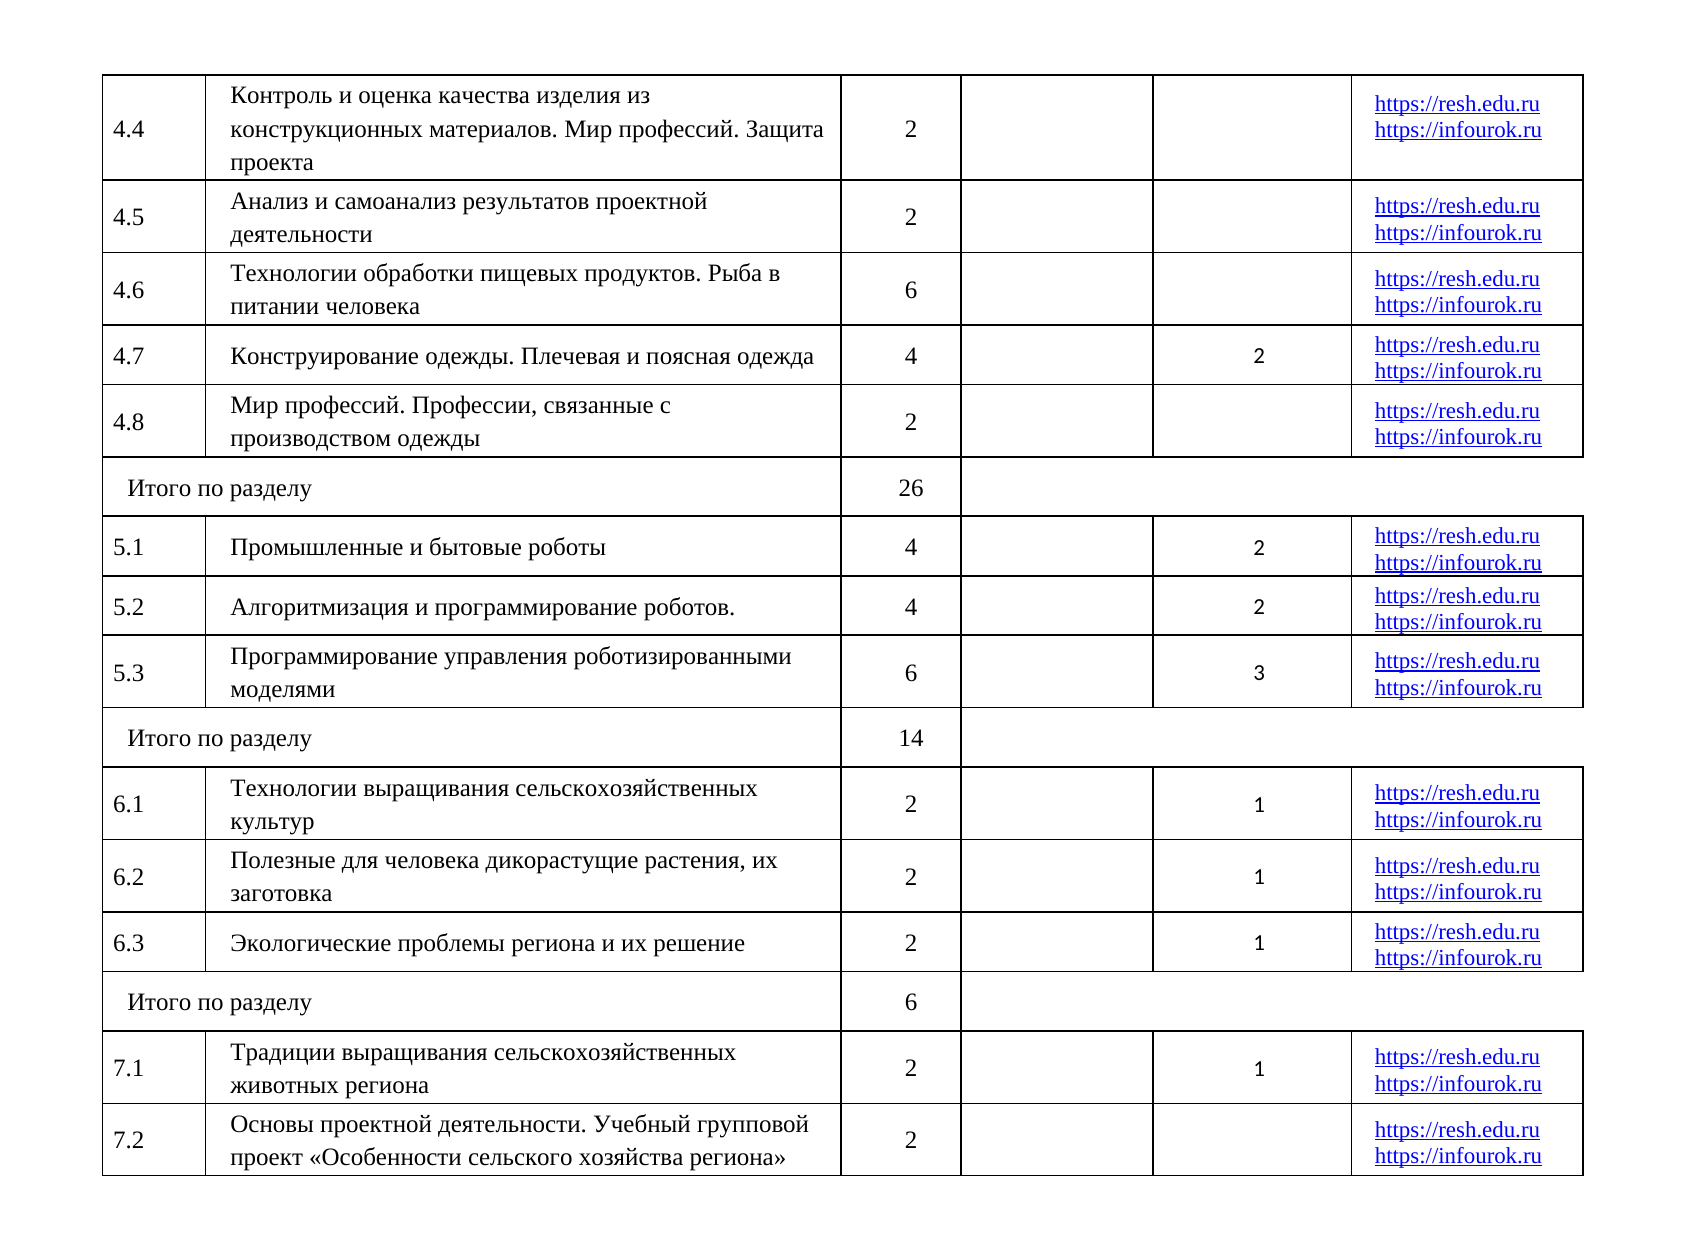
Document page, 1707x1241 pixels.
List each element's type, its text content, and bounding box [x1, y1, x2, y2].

table_cell 4 [842, 577, 960, 634]
table_cell [962, 76, 1152, 179]
table_cell Контроль и оценка качества изделия из конструкционных материалов. Мир профессий. Защита проекта [206, 76, 840, 179]
table_cell 6 [842, 253, 960, 324]
table_cell [1154, 1104, 1351, 1175]
table_cell 5.3 [103, 636, 205, 707]
table_cell https://resh.edu.ru https://infourok.ru [1352, 385, 1582, 456]
table_cell 1 [1154, 913, 1351, 971]
table_cell Технологии выращивания сельскохозяйственных культур [206, 768, 840, 839]
table_cell [962, 840, 1152, 911]
table_cell [1154, 181, 1351, 252]
table_cell 4 [842, 517, 960, 575]
table_cell [962, 517, 1152, 575]
table_cell 2 [1154, 577, 1351, 634]
table_cell 4.5 [103, 181, 205, 252]
table_cell 2 [842, 840, 960, 911]
table_cell 7.1 [103, 1032, 205, 1102]
table_cell [962, 326, 1152, 383]
table_cell Традиции выращивания сельскохозяйственных животных региона [206, 1032, 840, 1102]
table_cell Итого по разделу [103, 708, 840, 766]
table_cell Итого по разделу [103, 972, 840, 1030]
table_cell Программирование управления роботизированными моделями [206, 636, 840, 707]
table_cell 4.8 [103, 385, 205, 456]
table_cell https://resh.edu.ru https://infourok.ru [1352, 913, 1582, 971]
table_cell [1352, 76, 1582, 179]
table_cell 14 [842, 708, 960, 766]
table_cell 6.3 [103, 913, 205, 971]
table_cell 6.1 [103, 768, 205, 839]
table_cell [1352, 1104, 1582, 1175]
table_cell https://resh.edu.ru https://infourok.ru [1352, 517, 1582, 575]
table_cell 26 [842, 458, 960, 515]
table_cell 4 [842, 326, 960, 383]
table_cell Анализ и самоанализ результатов проектной деятельности [206, 181, 840, 252]
table_cell 2 [1154, 517, 1351, 575]
table_cell [962, 636, 1152, 707]
table_cell Технологии обработки пищевых продуктов. Рыба в питании человека [206, 253, 840, 324]
table_cell https://resh.edu.ru https://infourok.ru [1352, 840, 1582, 911]
table_cell 6 [842, 636, 960, 707]
table_cell Конструирование одежды. Плечевая и поясная одежда [206, 326, 840, 383]
table_cell [962, 768, 1152, 839]
table_cell 2 [842, 1104, 960, 1175]
table_cell 3 [1154, 636, 1351, 707]
table_cell Основы проектной деятельности. Учебный групповой проект «Особенности сельского хозяйства региона» [206, 1104, 840, 1175]
table_cell 2 [1154, 326, 1351, 383]
table_cell Мир профессий. Профессии, связанные с производством одежды [206, 385, 840, 456]
table_cell [962, 181, 1152, 252]
table_cell 2 [842, 1032, 960, 1102]
table_cell 5.1 [103, 517, 205, 575]
table_cell [962, 1104, 1152, 1175]
table_cell https://resh.edu.ru https://infourok.ru [1352, 768, 1582, 839]
table_cell 1 [1154, 840, 1351, 911]
table_cell https://resh.edu.ru https://infourok.ru [1352, 1032, 1582, 1102]
table_cell 1 [1154, 768, 1351, 839]
table_cell [962, 577, 1152, 634]
table_cell 2 [842, 768, 960, 839]
table_cell https://resh.edu.ru https://infourok.ru [1352, 253, 1582, 324]
table_cell 1 [1154, 1032, 1351, 1102]
table_cell [1154, 253, 1351, 324]
table_cell Промышленные и бытовые роботы [206, 517, 840, 575]
table_cell 6 [842, 972, 960, 1030]
table_cell 5.2 [103, 577, 205, 634]
table_cell Экологические проблемы региона и их решение [206, 913, 840, 971]
table_cell https://resh.edu.ru https://infourok.ru [1352, 326, 1582, 383]
table_cell https://resh.edu.ru https://infourok.ru [1352, 181, 1582, 252]
table_cell Полезные для человека дикорастущие растения, их заготовка [206, 840, 840, 911]
table_cell 2 [842, 913, 960, 971]
table_cell [962, 913, 1152, 971]
table_cell 4.7 [103, 326, 205, 383]
table_cell [962, 385, 1152, 456]
table_cell [962, 253, 1152, 324]
table_cell Алгоритмизация и программирование роботов. [206, 577, 840, 634]
table_cell Итого по разделу [103, 458, 840, 515]
table_cell 4.6 [103, 253, 205, 324]
table_cell 6.2 [103, 840, 205, 911]
table_cell 4.4 [103, 76, 205, 179]
table_cell [1154, 76, 1351, 179]
table_cell 2 [842, 181, 960, 252]
table_cell 7.2 [103, 1104, 205, 1175]
table_cell [1154, 385, 1351, 456]
table_cell [962, 1032, 1152, 1102]
table_cell https://resh.edu.ru https://infourok.ru [1352, 577, 1582, 634]
table_cell https://resh.edu.ru https://infourok.ru [1352, 636, 1582, 707]
table_cell 2 [842, 76, 960, 179]
table_cell 2 [842, 385, 960, 456]
